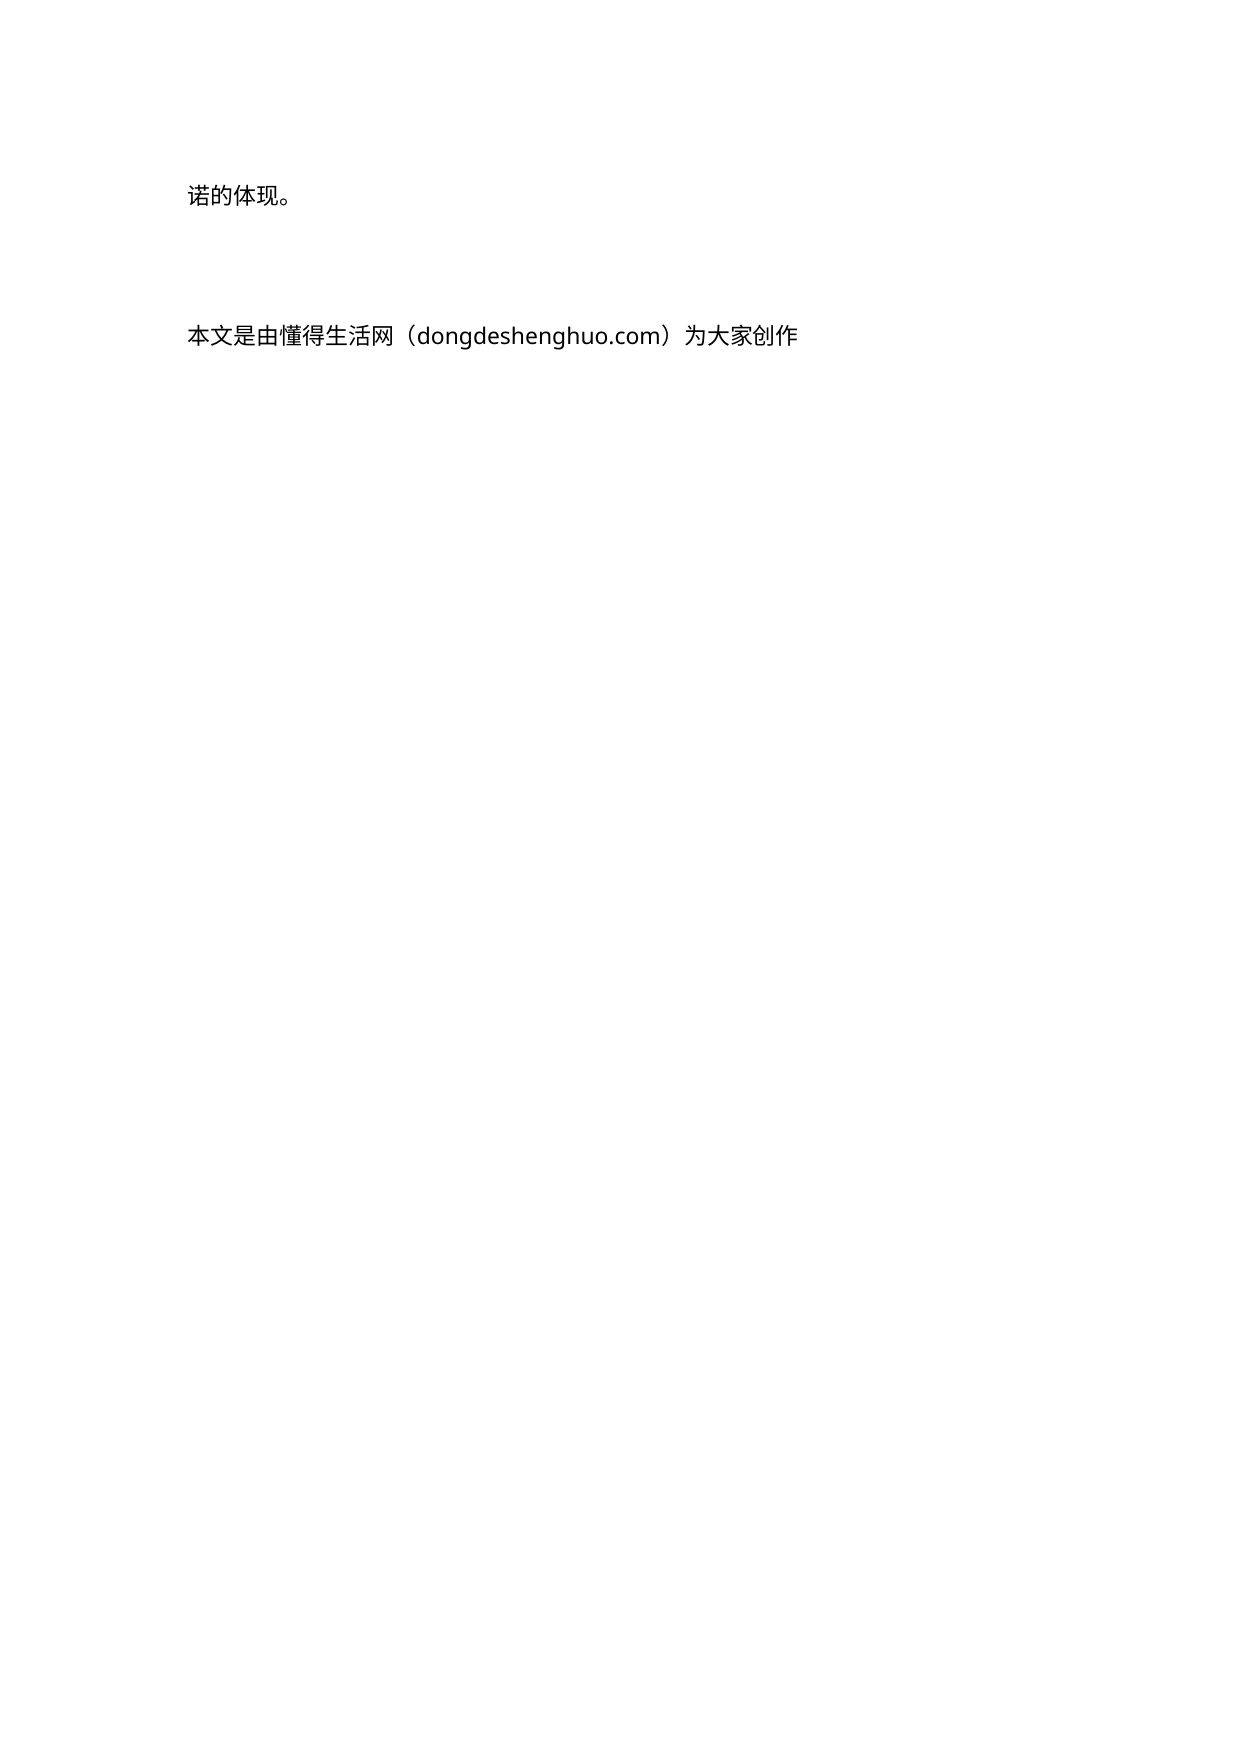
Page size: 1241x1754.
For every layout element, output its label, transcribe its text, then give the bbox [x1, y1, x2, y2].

text 本文是由懂得生活网（dongdeshenghuo.com）为大家创作 [187, 302, 1053, 367]
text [187, 162, 1053, 227]
